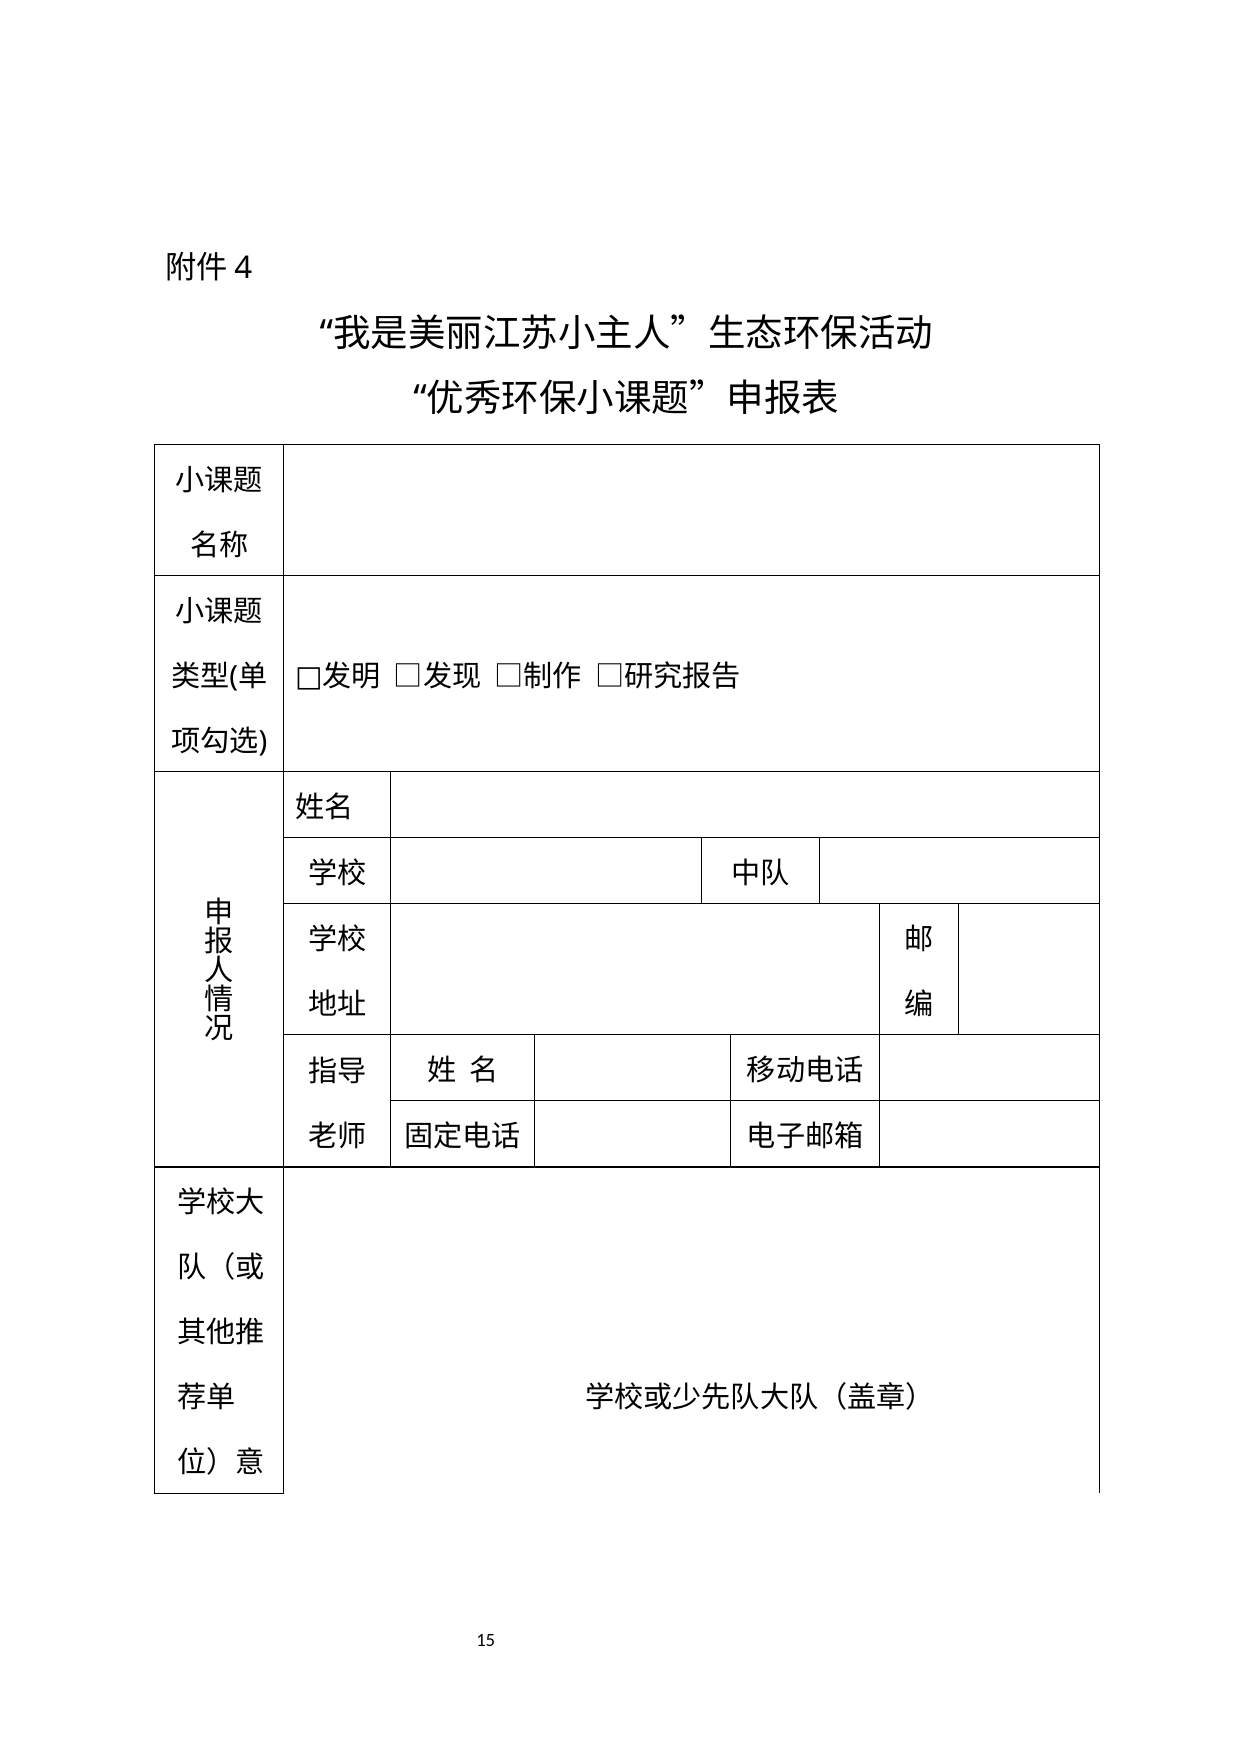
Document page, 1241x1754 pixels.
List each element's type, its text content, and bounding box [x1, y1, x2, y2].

table_cell [535, 1035, 730, 1100]
table_cell [880, 1101, 1099, 1166]
table_cell 学校地址 [284, 904, 390, 1034]
table_header [284, 445, 1099, 575]
table_cell 学校大队（或其他推荐单位）意见 [155, 1168, 283, 1492]
table_cell 电子邮箱 [731, 1101, 879, 1166]
table_cell □发明 □发现 □制作 □研究报告 [284, 576, 1099, 771]
table_cell [959, 904, 1099, 1034]
table_cell 邮 编 [880, 904, 958, 1034]
text 附件4 [165, 233, 1087, 298]
table_cell [535, 1101, 730, 1166]
table_cell [391, 838, 701, 903]
text “我是美丽江苏小主人”生态环保活动 [165, 298, 1087, 363]
table_cell 中队 [702, 838, 819, 903]
table_cell 固定电话 [391, 1101, 534, 1166]
table_cell [391, 772, 1099, 837]
table_header 小课题 名称 [155, 445, 283, 575]
text “优秀环保小课题”申报表 [165, 363, 1087, 428]
table_cell 姓名 [284, 772, 390, 837]
table_cell [391, 904, 879, 1034]
table_cell 指导老师 [284, 1035, 390, 1166]
table_cell 学校或少先队大队（盖章） [284, 1168, 1099, 1492]
table_cell 姓 名 [391, 1035, 534, 1100]
table_cell 小课题类型(单项勾选) [155, 576, 283, 771]
table_cell [820, 838, 1099, 903]
table_cell [880, 1035, 1099, 1100]
table_cell 移动电话 [731, 1035, 879, 1100]
table_cell 申报人情况 [155, 772, 283, 1166]
table_cell 学校 [284, 838, 390, 903]
